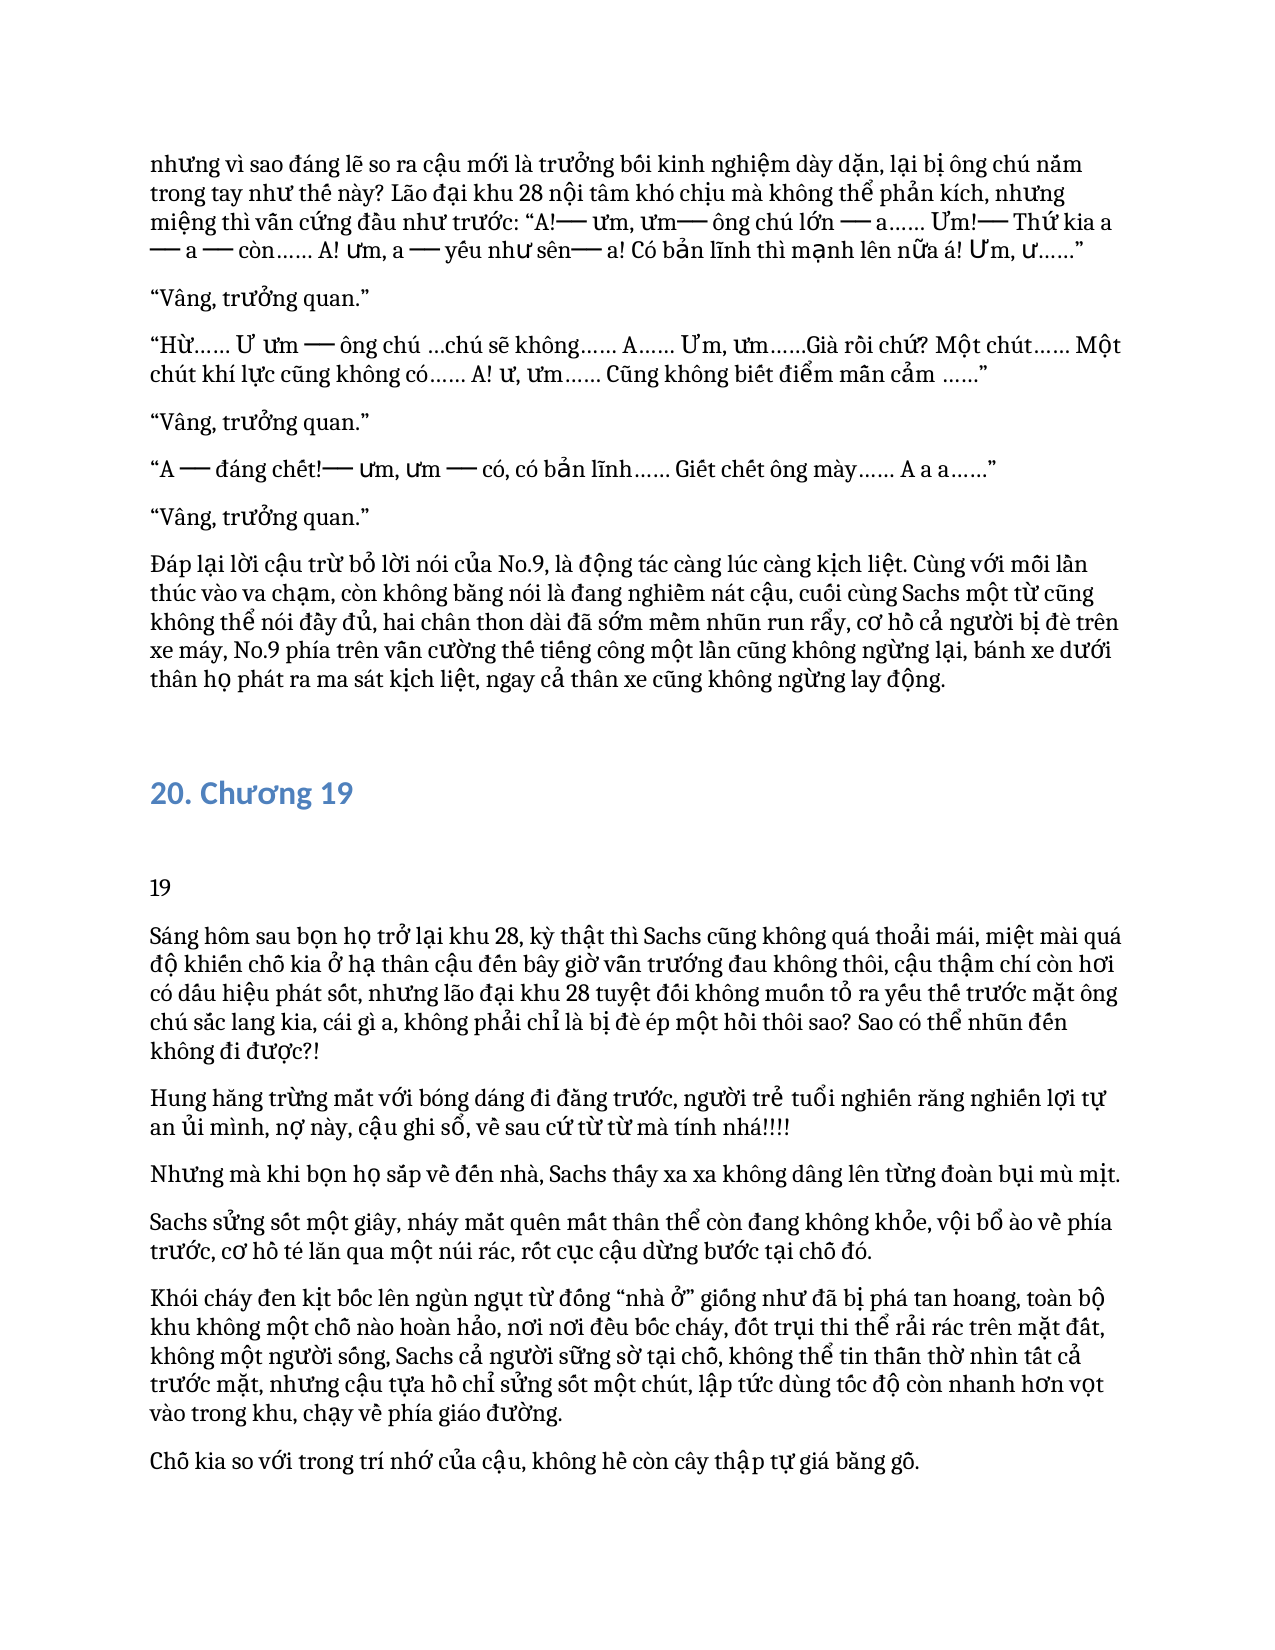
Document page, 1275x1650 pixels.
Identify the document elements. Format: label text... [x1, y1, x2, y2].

text Sáng hôm sau bọn họ trở lại khu 28, kỳ thật thì Sachs cũng không quá thoải mái, miệt mài quá độ khiến chỗ kia ở hạ thân cậu đến bây giờ vẫn trướng đau không thôi, cậu thậm chí còn hơi có dấu hiệu phát sốt, nhưng lão đại khu 28 tuyệt đối không muốn tỏ ra yếu thế trước mặt ông chú sắc lang kia, cái gì a, không phải chỉ là bị đè ép một hồi thôi sao? Sao có thể nhũn đến không đi được?! [150, 922, 1125, 1065]
text Đáp lại lời cậu trừ bỏ lời nói của No.9, là động tác càng lúc càng kịch liệt. Cùng với mỗi lần thúc vào va chạm, còn không bằng nói là đang nghiềm nát cậu, cuối cùng Sachs một từ cũng không thể nói đầy đủ, hai chân thon dài đã sớm mềm nhũn run rẩy, cơ hồ cả người bị đè trên xe máy, No.9 phía trên vẫn cường thế tiếng công một lần cũng không ngừng lại, bánh xe dưới thân họ phát ra ma sát kịch liệt, ngay cả thân xe cũng không ngừng lay động. [150, 550, 1125, 751]
text “Vâng, trưởng quan.” [150, 284, 1125, 312]
text Hung hăng trừng mắt với bóng dáng đi đằng trước, người trẻ tuổi nghiến răng nghiến lợi tự an ủi mình, nợ này, cậu ghi sổ, về sau cứ từ từ mà tính nhá!!!! [150, 1084, 1125, 1142]
text “Vâng, trưởng quan.” [150, 407, 1125, 436]
text Nhưng mà khi bọn họ sắp về đến nhà, Sachs thấy xa xa không dâng lên từng đoàn bụi mù mịt. [150, 1160, 1125, 1189]
text “A ── đáng chết!── ưm, ưm ── có, có bản lĩnh…… Giết chết ông mày…… A a a……” [150, 455, 1125, 484]
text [150, 150, 1125, 265]
text Khói cháy đen kịt bốc lên ngùn ngụt từ đống “nhà ở” giống như đã bị phá tan hoang, toàn bộ khu không một chỗ nào hoàn hảo, nơi nơi đều bốc cháy, đốt trụi thi thể rải rác trên mặt đất, không một người sống, Sachs cả người sững sờ tại chỗ, không thể tin thẫn thờ nhìn tất cả trước mặt, nhưng cậu tựa hồ chỉ sửng sốt một chút, lập tức dùng tốc độ còn nhanh hơn vọt vào trong khu, chạy về phía giáo đường. [150, 1284, 1125, 1428]
text Sachs sửng sốt một giây, nháy mắt quên mất thân thể còn đang không khỏe, vội bổ ào về phía trước, cơ hồ té lăn qua một núi rác, rốt cục cậu dừng bước tại chỗ đó. [150, 1208, 1125, 1265]
subtitle 20. Chương 19 [150, 772, 1125, 813]
text “Hừ…… Ư ưm ── ông chú …chú sẽ không…… A…… Ưm, ưm……Già rồi chứ? Một chút…… Một chút khí lực cũng không có…… A! ư, ưm…… Cũng không biết điểm mẫn cảm ……” [150, 331, 1125, 389]
text 19 [150, 817, 1125, 903]
text Chỗ kia so với trong trí nhớ của cậu, không hề còn cây thập tự giá bằng gỗ. [150, 1447, 1125, 1475]
text “Vâng, trưởng quan.” [150, 502, 1125, 531]
